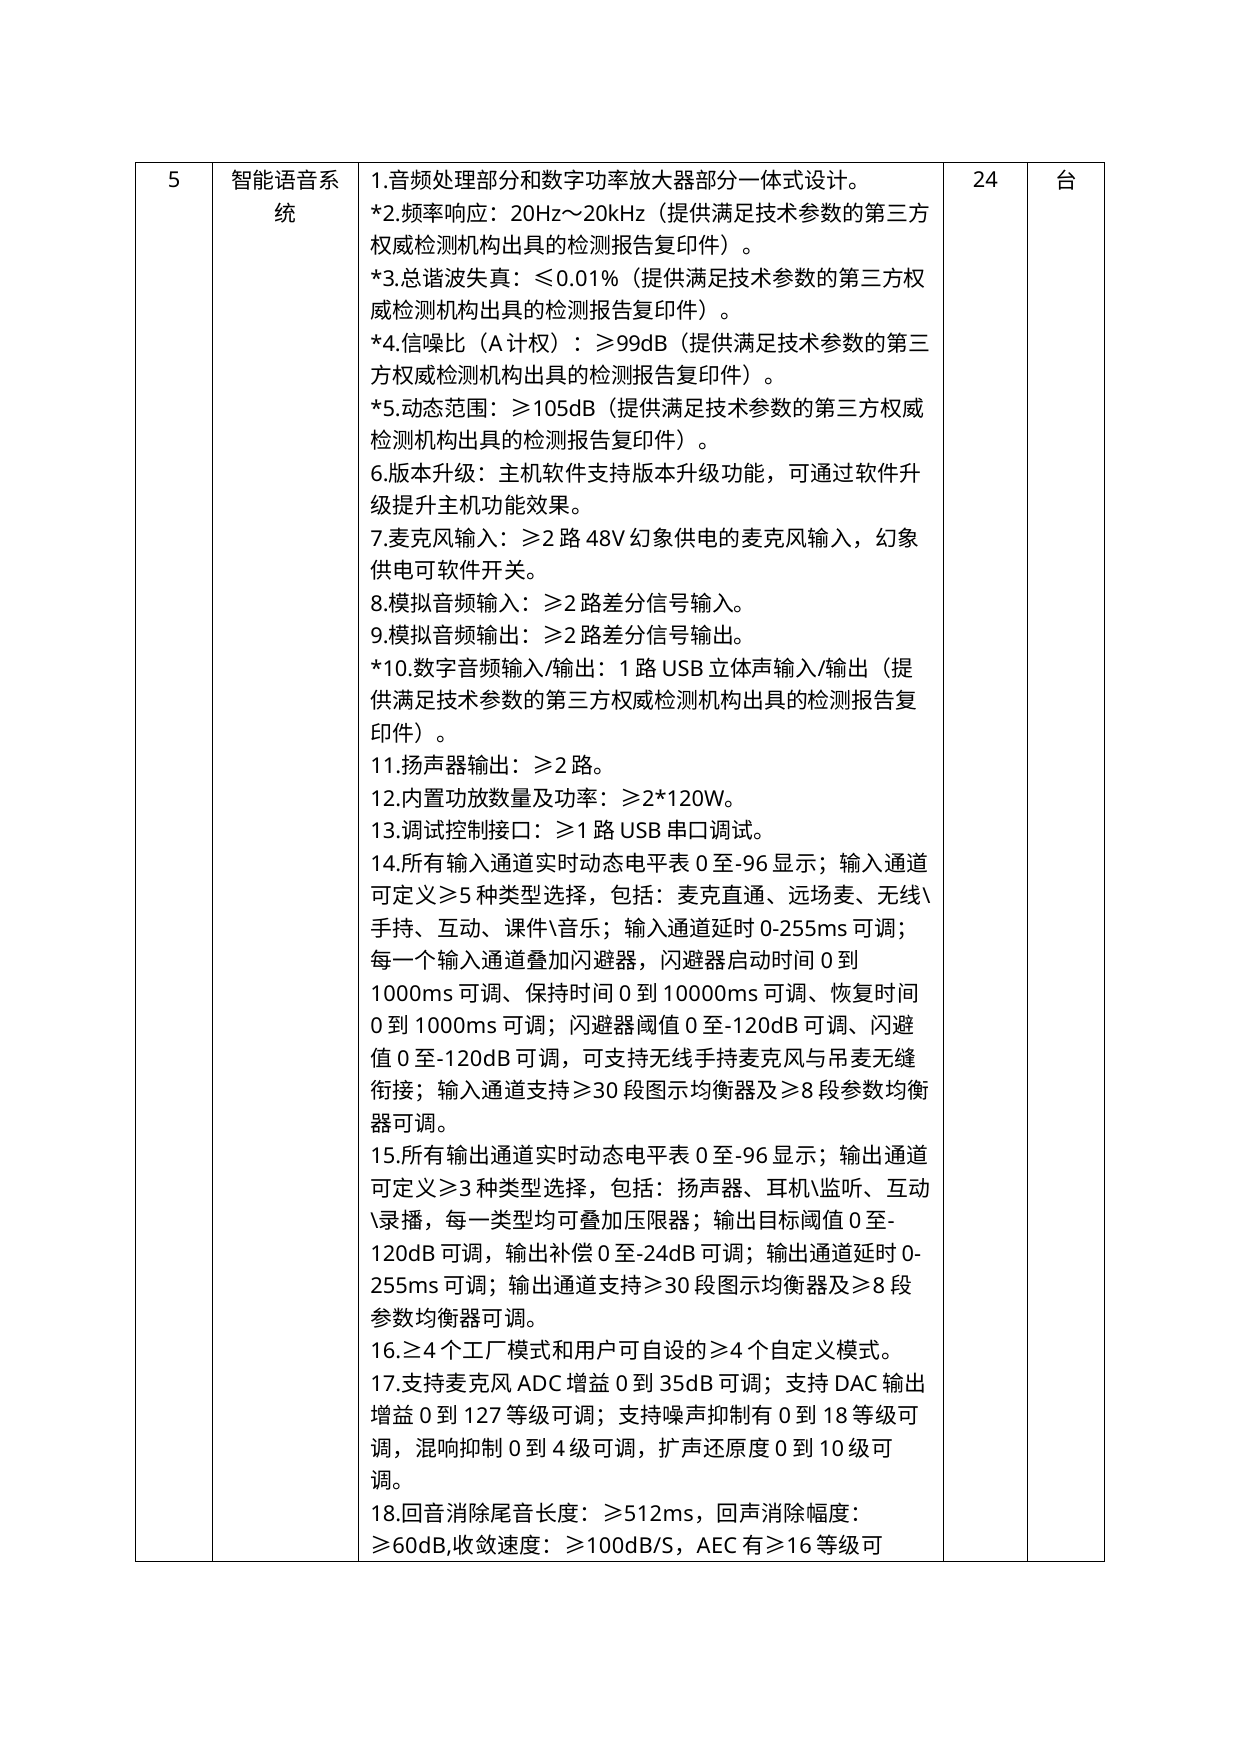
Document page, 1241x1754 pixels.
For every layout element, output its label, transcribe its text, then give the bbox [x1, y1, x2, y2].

table_cell 台 [1028, 163, 1104, 1561]
table_cell 智能语音系统 [213, 163, 358, 1561]
table_cell 24 [944, 163, 1027, 1561]
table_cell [359, 163, 943, 1561]
table_cell 5 [136, 163, 212, 1561]
